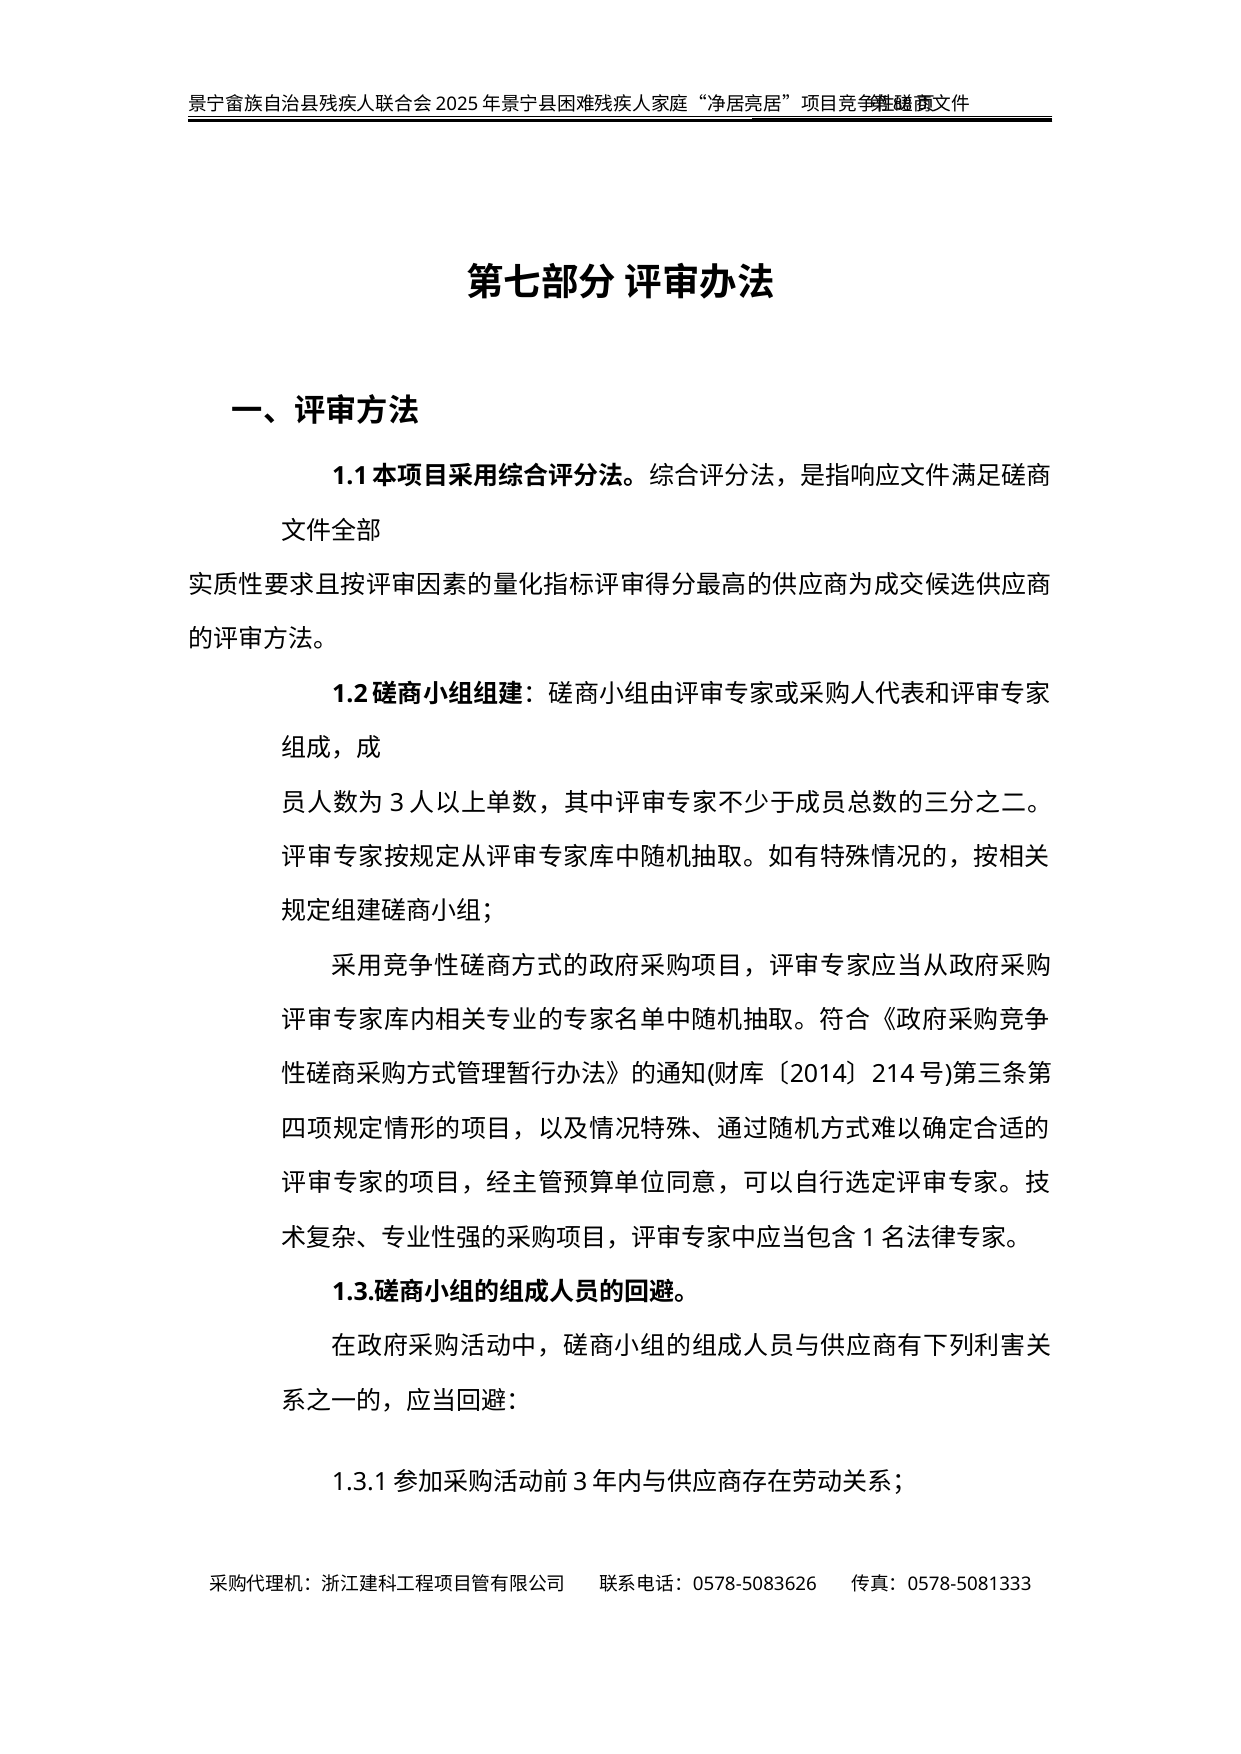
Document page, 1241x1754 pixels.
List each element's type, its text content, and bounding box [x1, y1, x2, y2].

text 员人数为3人以上单数，其中评审专家不少于成员总数的三分之二。评审专家按规定从评审专家库中随机抽取。如有特殊情况的，按相关规定组建磋商小组； [282, 782, 1052, 927]
text 1.2磋商小组组建：磋商小组由评审专家或采购人代表和评审专家组成，成 [282, 673, 1052, 764]
text 1.3.1参加采购活动前3年内与供应商存在劳动关系； [282, 1462, 1052, 1498]
title 评审方法 [188, 386, 1052, 431]
text 在政府采购活动中，磋商小组的组成人员与供应商有下列利害关系之一的，应当回避： [282, 1326, 1052, 1416]
text 1.1本项目采用综合评分法。综合评分法，是指响应文件满足磋商文件全部 [282, 456, 1052, 546]
text 采用竞争性磋商方式的政府采购项目，评审专家应当从政府采购评审专家库内相关专业的专家名单中随机抽取。符合《政府采购竞争性磋商采购方式管理暂行办法》的通知(财库〔2014〕214号)第三条第四项规定情形的项目，以及情况特殊、通过随机方式难以确定合适的评审专家的项目，经主管预算单位同意，可以自行选定评审专家。技术复杂、专业性强的采购项目，评审专家中应当包含1名法律专家。 [282, 945, 1052, 1253]
text 1.3.磋商小组的组成人员的回避。 [282, 1271, 1052, 1308]
text 实质性要求且按评审因素的量化指标评审得分最高的供应商为成交候选供应商的评审方法。 [188, 564, 1052, 655]
subtitle 第七部分 评审办法 [188, 252, 1052, 306]
